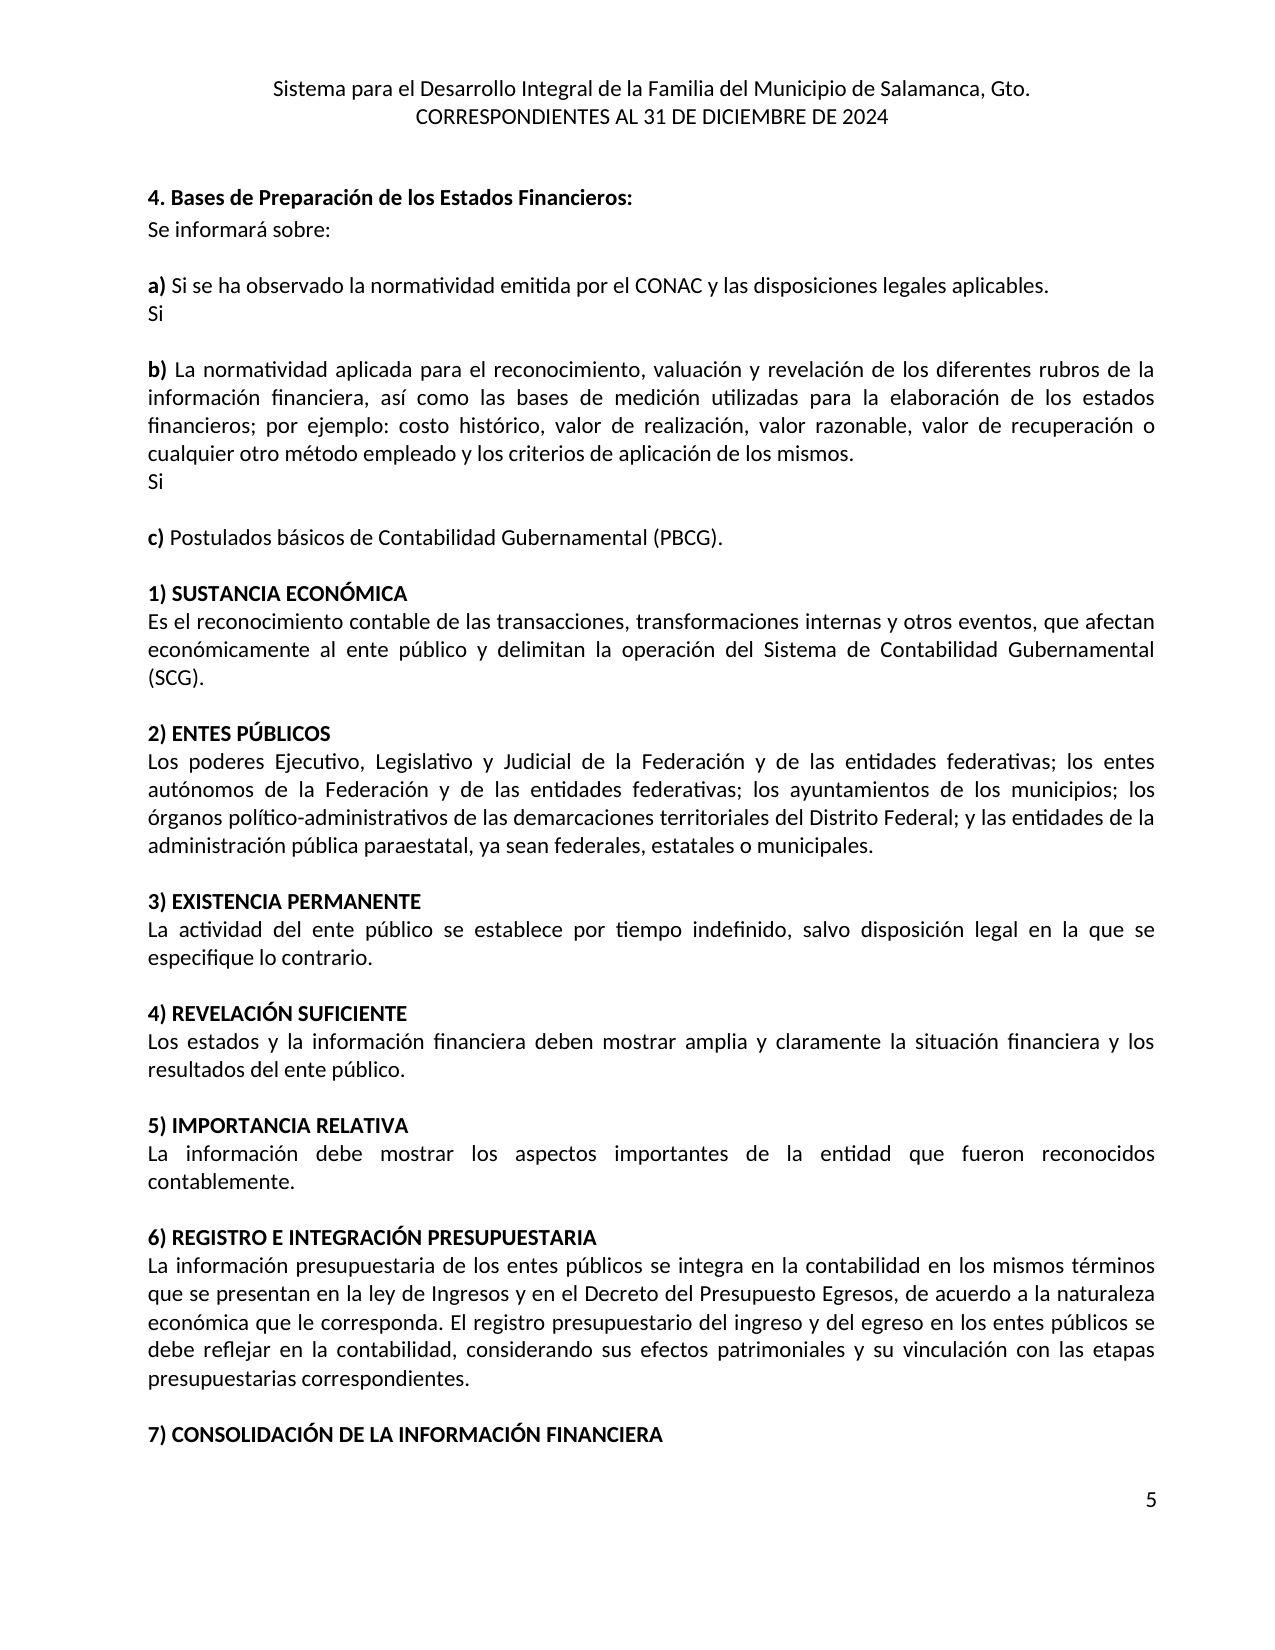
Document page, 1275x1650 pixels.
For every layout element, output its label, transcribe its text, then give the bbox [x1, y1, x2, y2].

text La información presupuestaria de los entes públicos se integra en la contabilidad en los mismos términos que se presentan en la ley de Ingresos y en el Decreto del Presupuesto Egresos, de acuerdo a la naturaleza económica que le corresponda. El registro presupuestario del ingreso y del egreso en los entes públicos se debe reflejar en la contabilidad, considerando sus efectos patrimoniales y su vinculación con las etapas presupuestarias correspondientes. [148, 1252, 1157, 1392]
text 5) IMPORTANCIA RELATIVA [148, 1111, 1157, 1139]
text b) La normatividad aplicada para el reconocimiento, valuación y revelación de los diferentes rubros de la información financiera, así como las bases de medición utilizadas para la elaboración de los estados financieros; por ejemplo: costo histórico, valor de realización, valor razonable, valor de recuperación o cualquier otro método empleado y los criterios de aplicación de los mismos. [148, 355, 1157, 467]
text Es el reconocimiento contable de las transacciones, transformaciones internas y otros eventos, que afectan económicamente al ente público y delimitan la operación del Sistema de Contabilidad Gubernamental (SCG). [148, 607, 1157, 691]
text Si [148, 299, 1157, 327]
text Los poderes Ejecutivo, Legislativo y Judicial de la Federación y de las entidades federativas; los entes autónomos de la Federación y de las entidades federativas; los ayuntamientos de los municipios; los órganos político-administrativos de las demarcaciones territoriales del Distrito Federal; y las entidades de la administración pública paraestatal, ya sean federales, estatales o municipales. [148, 747, 1157, 859]
text 2) ENTES PÚBLICOS [148, 719, 1157, 747]
text Si [148, 467, 1157, 495]
text 7) CONSOLIDACIÓN DE LA INFORMACIÓN FINANCIERA [148, 1420, 1157, 1448]
text 4) REVELACIÓN SUFICIENTE [148, 999, 1157, 1027]
text 1) SUSTANCIA ECONÓMICA [148, 579, 1157, 607]
text La información debe mostrar los aspectos importantes de la entidad que fueron reconocidos contablemente. [148, 1139, 1157, 1196]
text 3) EXISTENCIA PERMANENTE [148, 887, 1157, 915]
text 6) REGISTRO E INTEGRACIÓN PRESUPUESTARIA [148, 1223, 1157, 1252]
text c) Postulados básicos de Contabilidad Gubernamental (PBCG). [148, 523, 1157, 551]
text La actividad del ente público se establece por tiempo indefinido, salvo disposición legal en la que se especifique lo contrario. [148, 915, 1157, 971]
text a) Si se ha observado la normatividad emitida por el CONAC y las disposiciones legales aplicables. [148, 271, 1157, 299]
subtitle 4. Bases de Preparación de los Estados Financieros: [148, 183, 1157, 211]
text Se informará sobre: [148, 215, 1157, 243]
text Los estados y la información financiera deben mostrar amplia y claramente la situación financiera y los resultados del ente público. [148, 1027, 1157, 1083]
